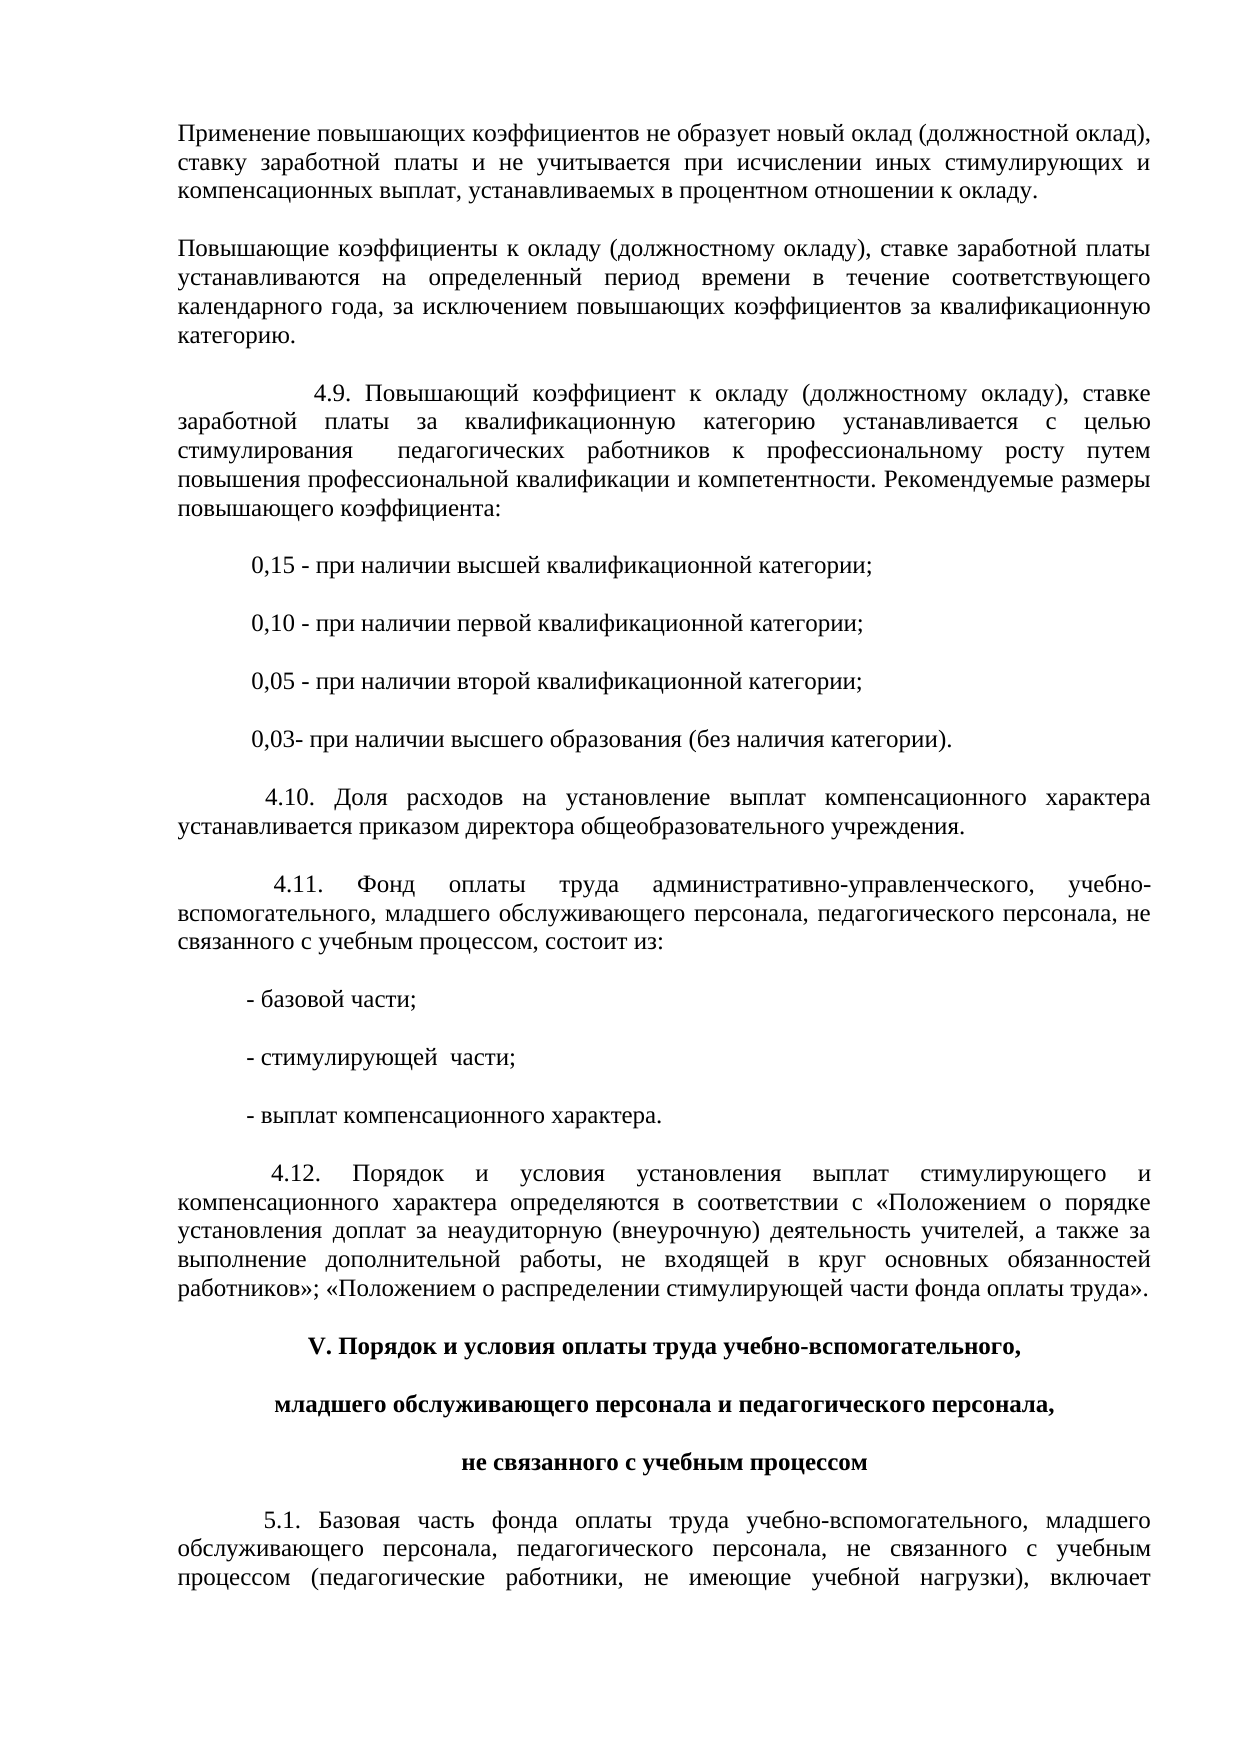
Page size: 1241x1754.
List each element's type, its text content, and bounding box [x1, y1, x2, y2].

text - стимулирующей части; [177, 1042, 1152, 1071]
text Применение повышающих коэффициентов не образует новый оклад (должностной оклад), ставку заработной платы и не учитывается при исчислении иных стимулирующих и компенсационных выплат, устанавливаемых в процентном отношении к окладу. [177, 118, 1152, 204]
text не связанного с учебным процессом [177, 1447, 1152, 1476]
text 4.11. Фонд оплаты труда административно-управленческого, учебно-вспомогательного, младшего обслуживающего персонала, педагогического персонала, не связанного с учебным процессом, состоит из: [177, 869, 1152, 955]
text младшего обслуживающего персонала и педагогического персонала, [177, 1389, 1152, 1418]
text 4.9. Повышающий коэффициент к окладу (должностному окладу), ставке заработной платы за квалификационную категорию устанавливается с целью стимулирования педагогических работников к профессиональному росту путем повышения профессиональной квалификации и компетентности. Рекомендуемые размеры повышающего коэффициента: [177, 378, 1152, 521]
text 4.10. Доля расходов на установление выплат компенсационного характера устанавливается приказом директора общеобразовательного учреждения. [177, 782, 1152, 840]
text 0,03- при наличии высшего образования (без наличия категории). [177, 724, 1152, 753]
text V. Порядок и условия оплаты труда учебно-вспомогательного, [177, 1331, 1152, 1360]
text Повышающие коэффициенты к окладу (должностному окладу), ставке заработной платы устанавливаются на определенный период времени в течение соответствующего календарного года, за исключением повышающих коэффициентов за квалификационную категорию. [177, 233, 1152, 348]
text 0,05 - при наличии второй квалификационной категории; [177, 666, 1152, 695]
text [177, 1505, 1152, 1591]
text - базовой части; [177, 984, 1152, 1013]
text 0,10 - при наличии первой квалификационной категории; [177, 608, 1152, 637]
text 4.12. Порядок и условия установления выплат стимулирующего и компенсационного характера определяются в соответствии с «Положением о порядке установления доплат за неаудиторную (внеурочную) деятельность учителей, а также за выполнение дополнительной работы, не входящей в круг основных обязанностей работников»; «Положением о распределении стимулирующей части фонда оплаты труда». [177, 1158, 1152, 1302]
text 0,15 - при наличии высшей квалификационной категории; [177, 551, 1152, 579]
text - выплат компенсационного характера. [177, 1100, 1152, 1129]
